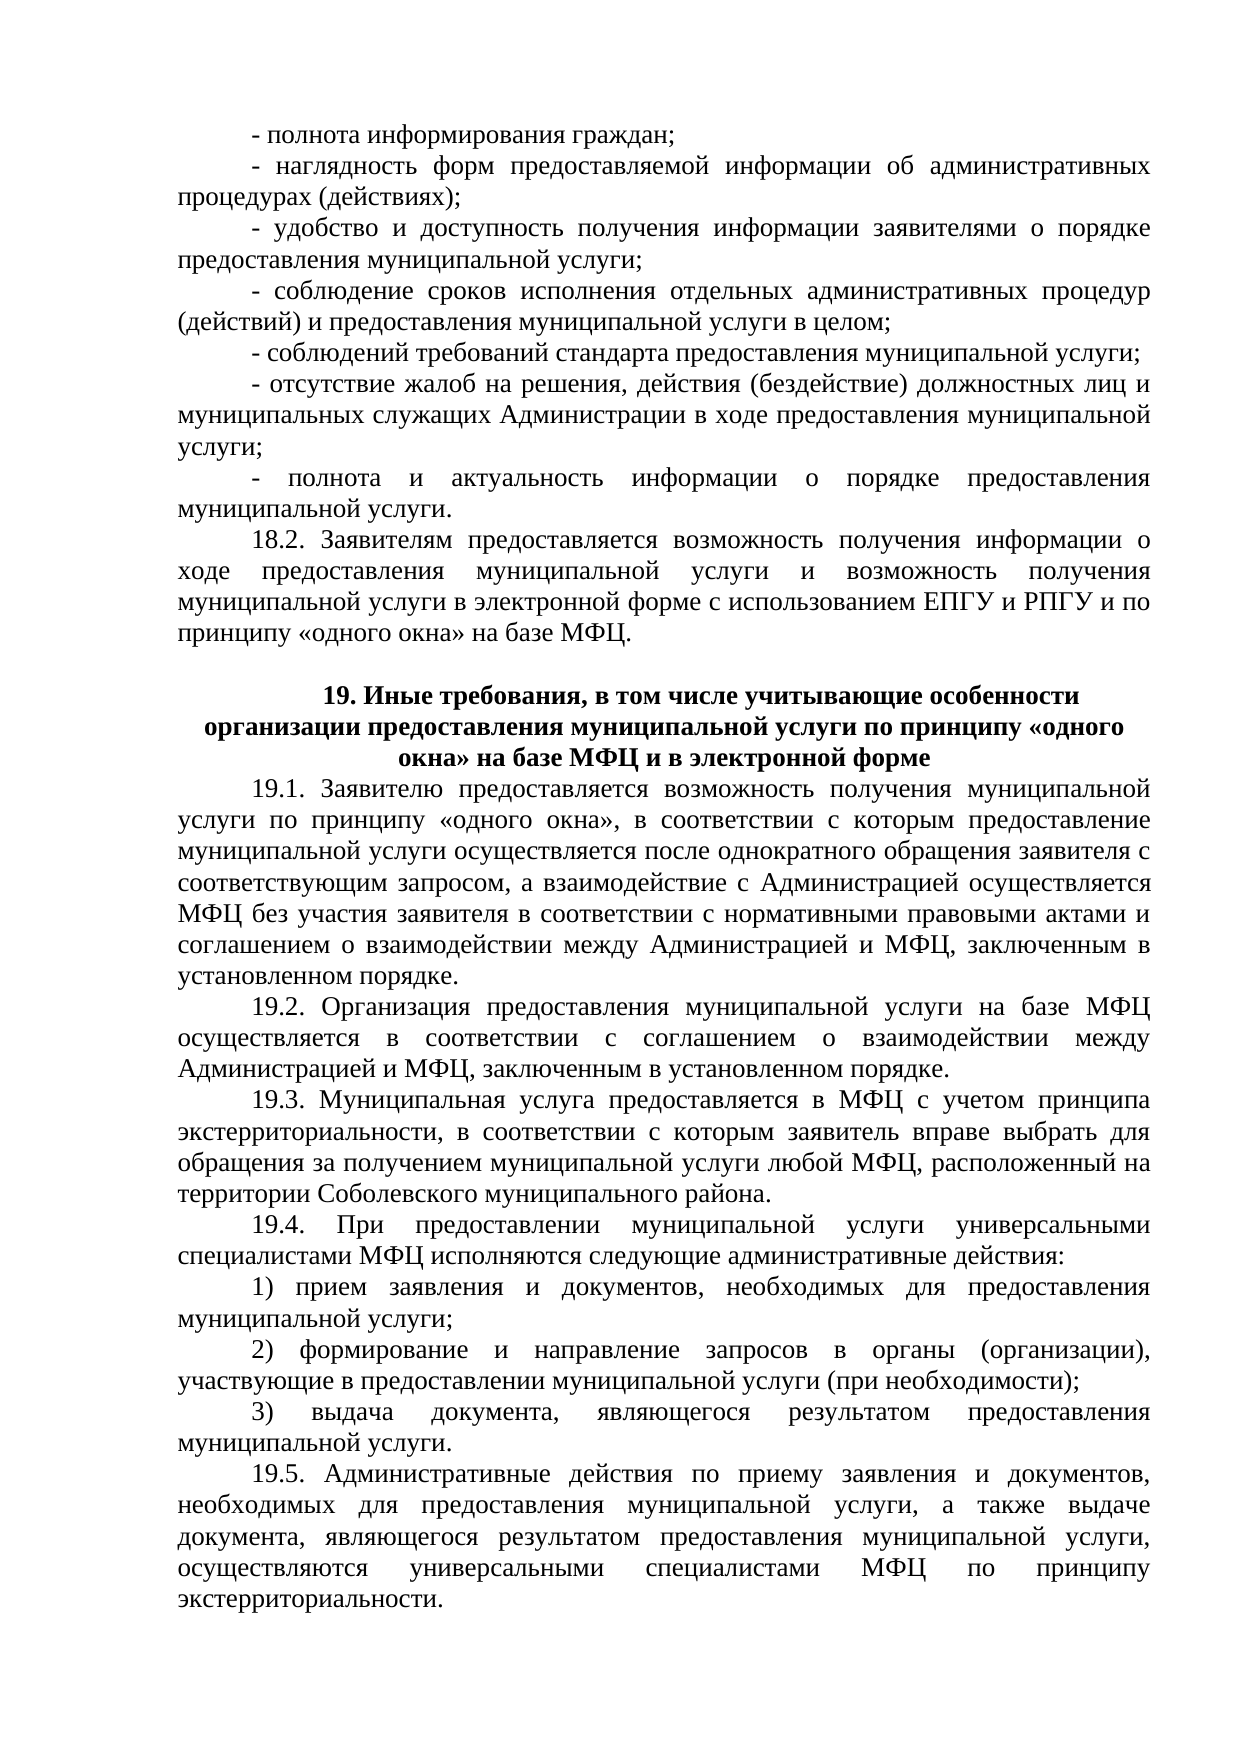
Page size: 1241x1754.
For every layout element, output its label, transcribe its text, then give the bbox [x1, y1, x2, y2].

text - отсутствие жалоб на решения, действия (бездействие) должностных лиц и муниципальных служащих Администрации в ходе предоставления муниципальной услуги; [177, 367, 1152, 461]
text 19.2. Организация предоставления муниципальной услуги на базе МФЦ осуществляется в соответствии с соглашением о взаимодействии между Администрацией и МФЦ, заключенным в установленном порядке. [177, 990, 1152, 1084]
text - полнота информирования граждан; [177, 118, 1152, 149]
text - полнота и актуальность информации о порядке предоставления муниципальной услуги. [177, 461, 1152, 523]
text - соблюдение сроков исполнения отдельных административных процедур (действий) и предоставления муниципальной услуги в целом; [177, 274, 1152, 336]
text 2) формирование и направление запросов в органы (организации), участвующие в предоставлении муниципальной услуги (при необходимости); [177, 1333, 1152, 1395]
text - наглядность форм предоставляемой информации об административных процедурах (действиях); [177, 149, 1152, 212]
text 18.2. Заявителям предоставляется возможность получения информации о ходе предоставления муниципальной услуги и возможность получения муниципальной услуги в электронной форме с использованием ЕПГУ и РПГУ и по принципу «одного окна» на базе МФЦ. [177, 523, 1152, 648]
text - соблюдений требований стандарта предоставления муниципальной услуги; [177, 336, 1152, 367]
text 19. Иные требования, в том числе учитывающие особенности организации предоставления муниципальной услуги по принципу «одного окна» на базе МФЦ и в электронной форме [177, 679, 1152, 772]
text 3) выдача документа, являющегося результатом предоставления муниципальной услуги. [177, 1395, 1152, 1457]
text 1) прием заявления и документов, необходимых для предоставления муниципальной услуги; [177, 1271, 1152, 1333]
text 19.3. Муниципальная услуга предоставляется в МФЦ с учетом принципа экстерриториальности, в соответствии с которым заявитель вправе выбрать для обращения за получением муниципальной услуги любой МФЦ, расположенный на территории Соболевского муниципального района. [177, 1084, 1152, 1208]
text 19.4. При предоставлении муниципальной услуги универсальными специалистами МФЦ исполняются следующие административные действия: [177, 1208, 1152, 1271]
text - удобство и доступность получения информации заявителями о порядке предоставления муниципальной услуги; [177, 212, 1152, 274]
text 19.1. Заявителю предоставляется возможность получения муниципальной услуги по принципу «одного окна», в соответствии с которым предоставление муниципальной услуги осуществляется после однократного обращения заявителя с соответствующим запросом, а взаимодействие с Администрацией осуществляется МФЦ без участия заявителя в соответствии с нормативными правовыми актами и соглашением о взаимодействии между Администрацией и МФЦ, заключенным в установленном порядке. [177, 772, 1152, 990]
text 19.5. Административные действия по приему заявления и документов, необходимых для предоставления муниципальной услуги, а также выдаче документа, являющегося результатом предоставления муниципальной услуги, осуществляются универсальными специалистами МФЦ по принципу экстерриториальности. [177, 1457, 1152, 1613]
